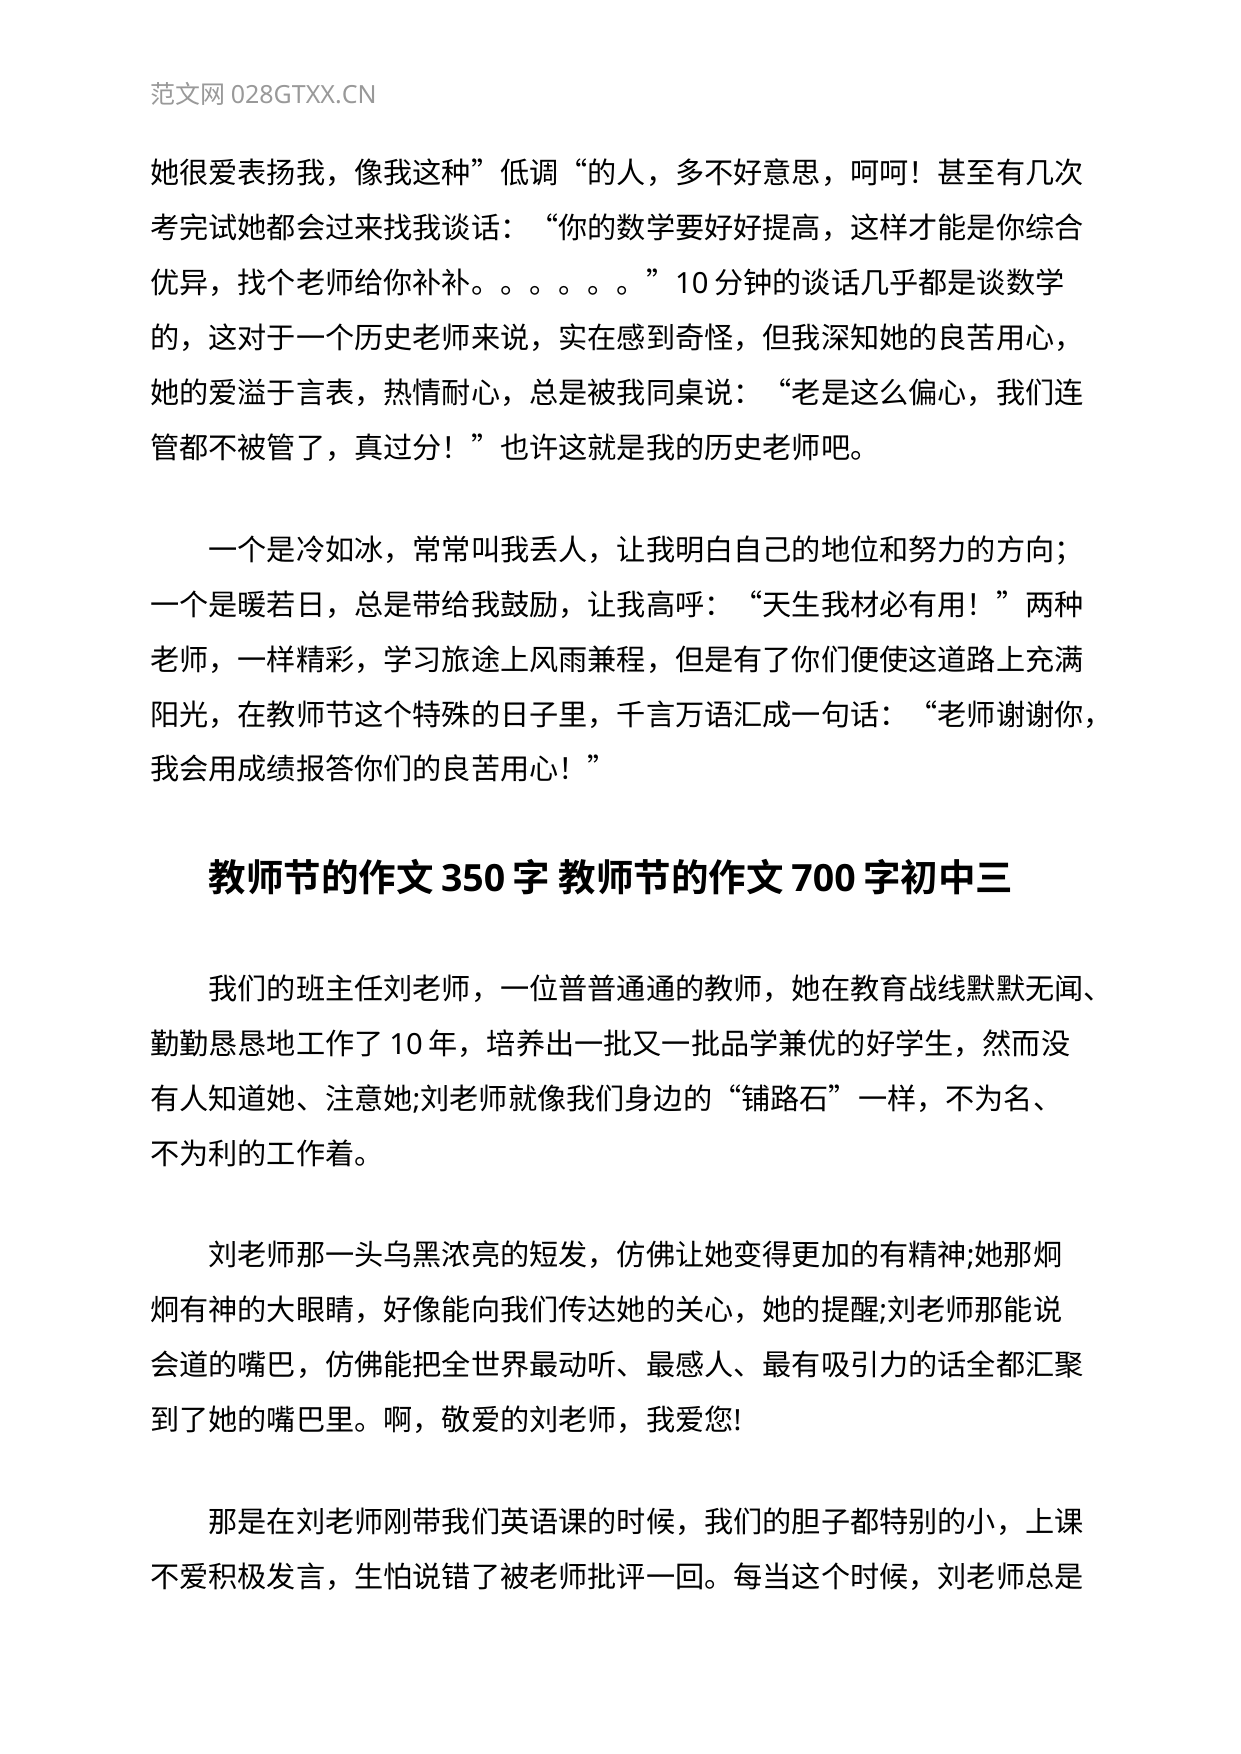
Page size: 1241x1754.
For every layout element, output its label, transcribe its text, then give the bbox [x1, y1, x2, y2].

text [150, 1499, 1090, 1596]
text 刘老师那一头乌黑浓亮的短发，仿佛让她变得更加的有精神;她那炯炯有神的大眼睛，好像能向我们传达她的关心，她的提醒;刘老师那能说会道的嘴巴，仿佛能把全世界最动听、最感人、最有吸引力的话全都汇聚到了她的嘴巴里。啊，敬爱的刘老师，我爱您! [150, 1232, 1090, 1439]
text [150, 150, 1090, 467]
text 教师节的作文350字 教师节的作文700字初中三 [150, 848, 1090, 902]
text 一个是冷如冰，常常叫我丢人，让我明白自己的地位和努力的方向；一个是暖若日，总是带给我鼓励，让我高呼：“天生我材必有用！”两种老师，一样精彩，学习旅途上风雨兼程，但是有了你们便使这道路上充满阳光，在教师节这个特殊的日子里，千言万语汇成一句话：“老师谢谢你，我会用成绩报答你们的良苦用心！” [150, 526, 1090, 788]
text 我们的班主任刘老师，一位普普通通的教师，她在教育战线默默无闻、勤勤恳恳地工作了10年，培养出一批又一批品学兼优的好学生，然而没有人知道她、注意她;刘老师就像我们身边的“铺路石”一样，不为名、不为利的工作着。 [150, 965, 1090, 1172]
